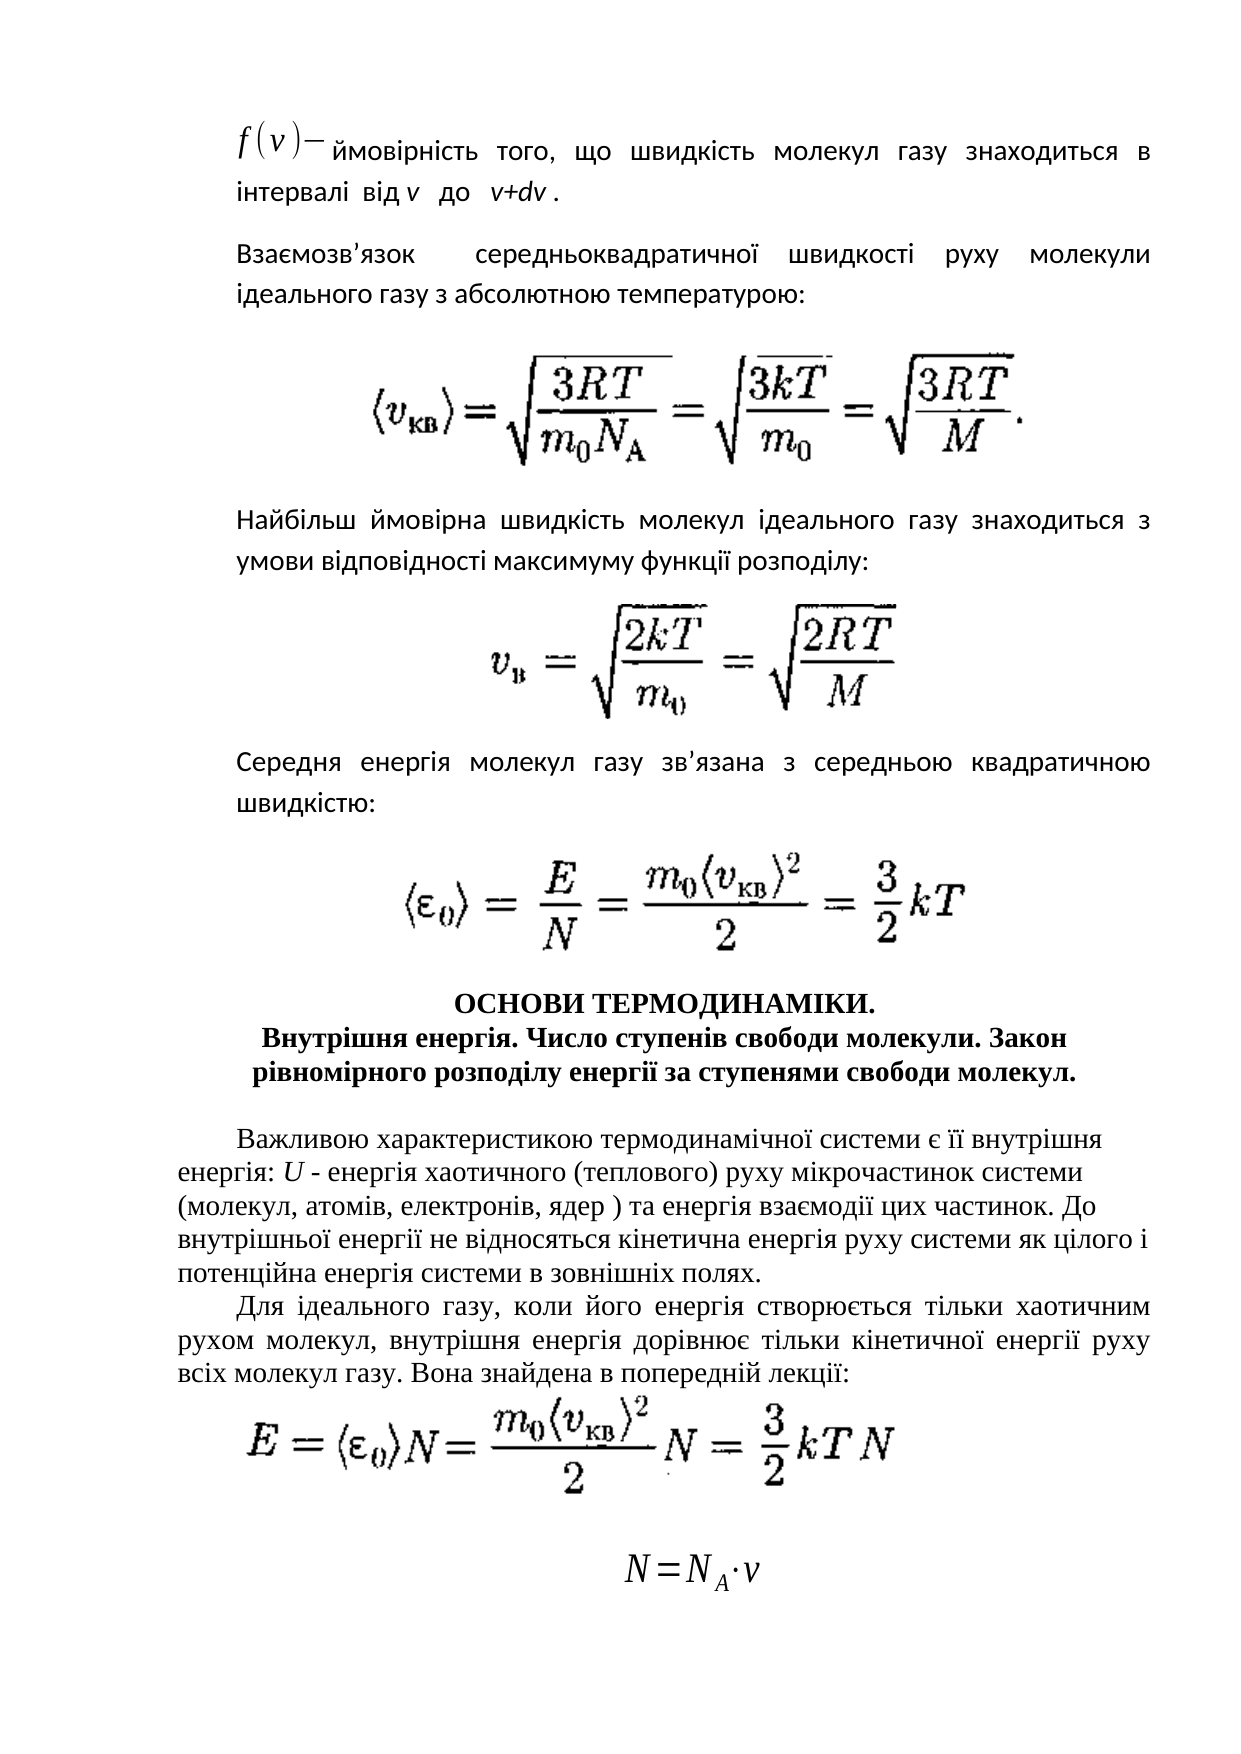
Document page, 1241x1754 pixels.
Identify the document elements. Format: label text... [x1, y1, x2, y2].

text Найбільш ймовірна швидкість молекул ідеального газу знаходиться з умови відповідності максимуму функції розподілу: [236, 501, 1152, 578]
text Внутрішня енергія. Число ступенів свободи молекули. Закон рівномірного розподілу енергії за ступенями свободи молекул. [177, 1020, 1152, 1087]
text Середня енергія молекул газу зв’язана з середньою квадратичною швидкістю: [236, 743, 1152, 820]
text ОСНОВИ ТЕРМОДИНАМІКИ. [177, 987, 1152, 1020]
text ймовірність того, що швидкість молекул газу знаходиться в інтервалі від v до v+dv . [236, 118, 1152, 208]
text Для ідеального газу, коли його енергія створюється тільки хаотичним рухом молекул, внутрішня енергія дорівнює тільки кінетичної енергії руху всіх молекул газу. Вона знайдена в попередній лекції: [177, 1288, 1152, 1389]
picture [236, 1389, 926, 1516]
text Важливою характеристикою термодинамічної системи є її внутрішня енергія: U - енергія хаотичного (теплового) руху мікрочастинок системи (молекул, атомів, електронів, ядер ) та енергія взаємодії цих частинок. До внутрішньої енергії не відносяться кінетична енергія руху системи як цілого і потенційна енергія системи в зовнішніх полях. [177, 1121, 1152, 1288]
picture [401, 846, 987, 987]
text Взаємозв’язок середньоквадратичної швидкості руху молекули ідеального газу з абсолютною температурою: [236, 235, 1152, 311]
picture [337, 337, 1052, 477]
